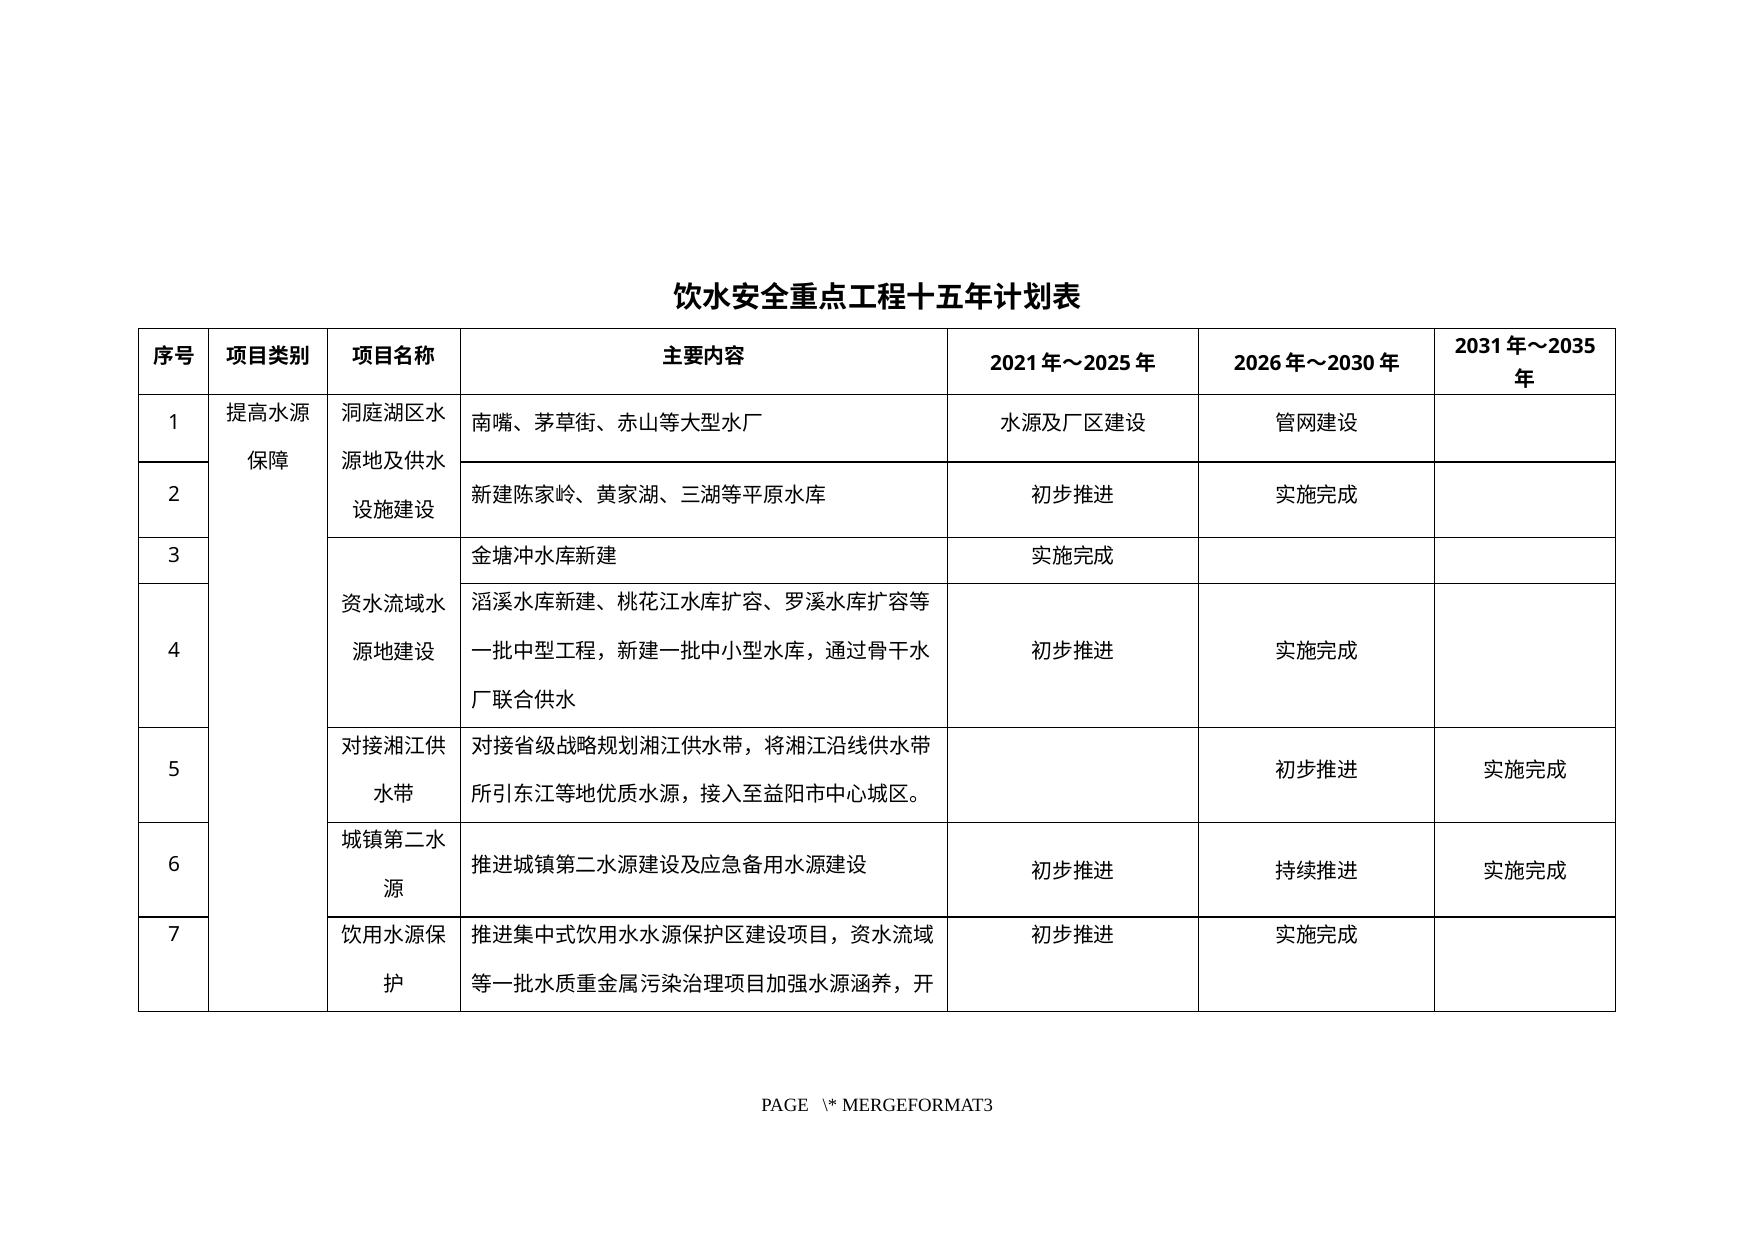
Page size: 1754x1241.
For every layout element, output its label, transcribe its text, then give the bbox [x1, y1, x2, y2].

table_cell 提高水源保障 [209, 395, 327, 1011]
table_cell 对接湘江供水带 [328, 728, 460, 822]
table_header 主要内容 [461, 329, 947, 394]
table_cell [1435, 395, 1615, 461]
table_cell 实施完成 [1435, 823, 1615, 916]
table_cell 初步推进 [948, 463, 1198, 537]
table_header 项目名称 [328, 329, 460, 394]
table_cell 实施完成 [1435, 728, 1615, 822]
table_header 2031年～2035年 [1435, 329, 1615, 394]
table_cell 初步推进 [1199, 728, 1434, 822]
table_cell 资水流域水源地建设 [328, 538, 460, 727]
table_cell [461, 918, 947, 1011]
table_cell 饮用水源保护 [328, 918, 460, 1011]
table_cell 城镇第二水源 [328, 823, 460, 916]
table_cell [1435, 584, 1615, 727]
table_cell 对接省级战略规划湘江供水带，将湘江沿线供水带所引东江等地优质水源，接入至益阳市中心城区。 [461, 728, 947, 822]
table_cell 新建陈家岭、黄家湖、三湖等平原水库 [461, 463, 947, 537]
table_cell 初步推进 [948, 823, 1198, 916]
table_cell [1199, 538, 1434, 583]
table_cell [1435, 538, 1615, 583]
table_cell 实施完成 [1199, 584, 1434, 727]
table_cell 初步推进 [948, 918, 1198, 1011]
table_cell 3 [139, 538, 208, 583]
table_header 2021年～2025年 [948, 329, 1198, 394]
table_cell 持续推进 [1199, 823, 1434, 916]
table_cell 洞庭湖区水源地及供水设施建设 [328, 395, 460, 537]
table_cell 初步推进 [948, 584, 1198, 727]
table_cell 推进城镇第二水源建设及应急备用水源建设 [461, 823, 947, 916]
table_cell [948, 728, 1198, 822]
table_cell [1435, 918, 1615, 1011]
table_cell 4 [139, 584, 208, 727]
table_cell 管网建设 [1199, 395, 1434, 461]
table_cell 实施完成 [1199, 463, 1434, 537]
table_header 序号 [139, 329, 208, 394]
table_cell 滔溪水库新建、桃花江水库扩容、罗溪水库扩容等一批中型工程，新建一批中小型水库，通过骨干水厂联合供水 [461, 584, 947, 727]
table_cell 南嘴、茅草街、赤山等大型水厂 [461, 395, 947, 461]
table_cell 6 [139, 823, 208, 916]
table_cell 水源及厂区建设 [948, 395, 1198, 461]
table_cell 2 [139, 463, 208, 537]
table_cell 实施完成 [948, 538, 1198, 583]
table_cell 实施完成 [1199, 918, 1434, 1011]
table_cell 7 [139, 918, 208, 1011]
table_header 2026年～2030年 [1199, 329, 1434, 394]
table_header 项目类别 [209, 329, 327, 394]
text 饮水安全重点工程十五年计划表 [150, 263, 1604, 328]
table_cell 5 [139, 728, 208, 822]
table_cell [1435, 463, 1615, 537]
table_cell 1 [139, 395, 208, 461]
table_cell 金塘冲水库新建 [461, 538, 947, 583]
